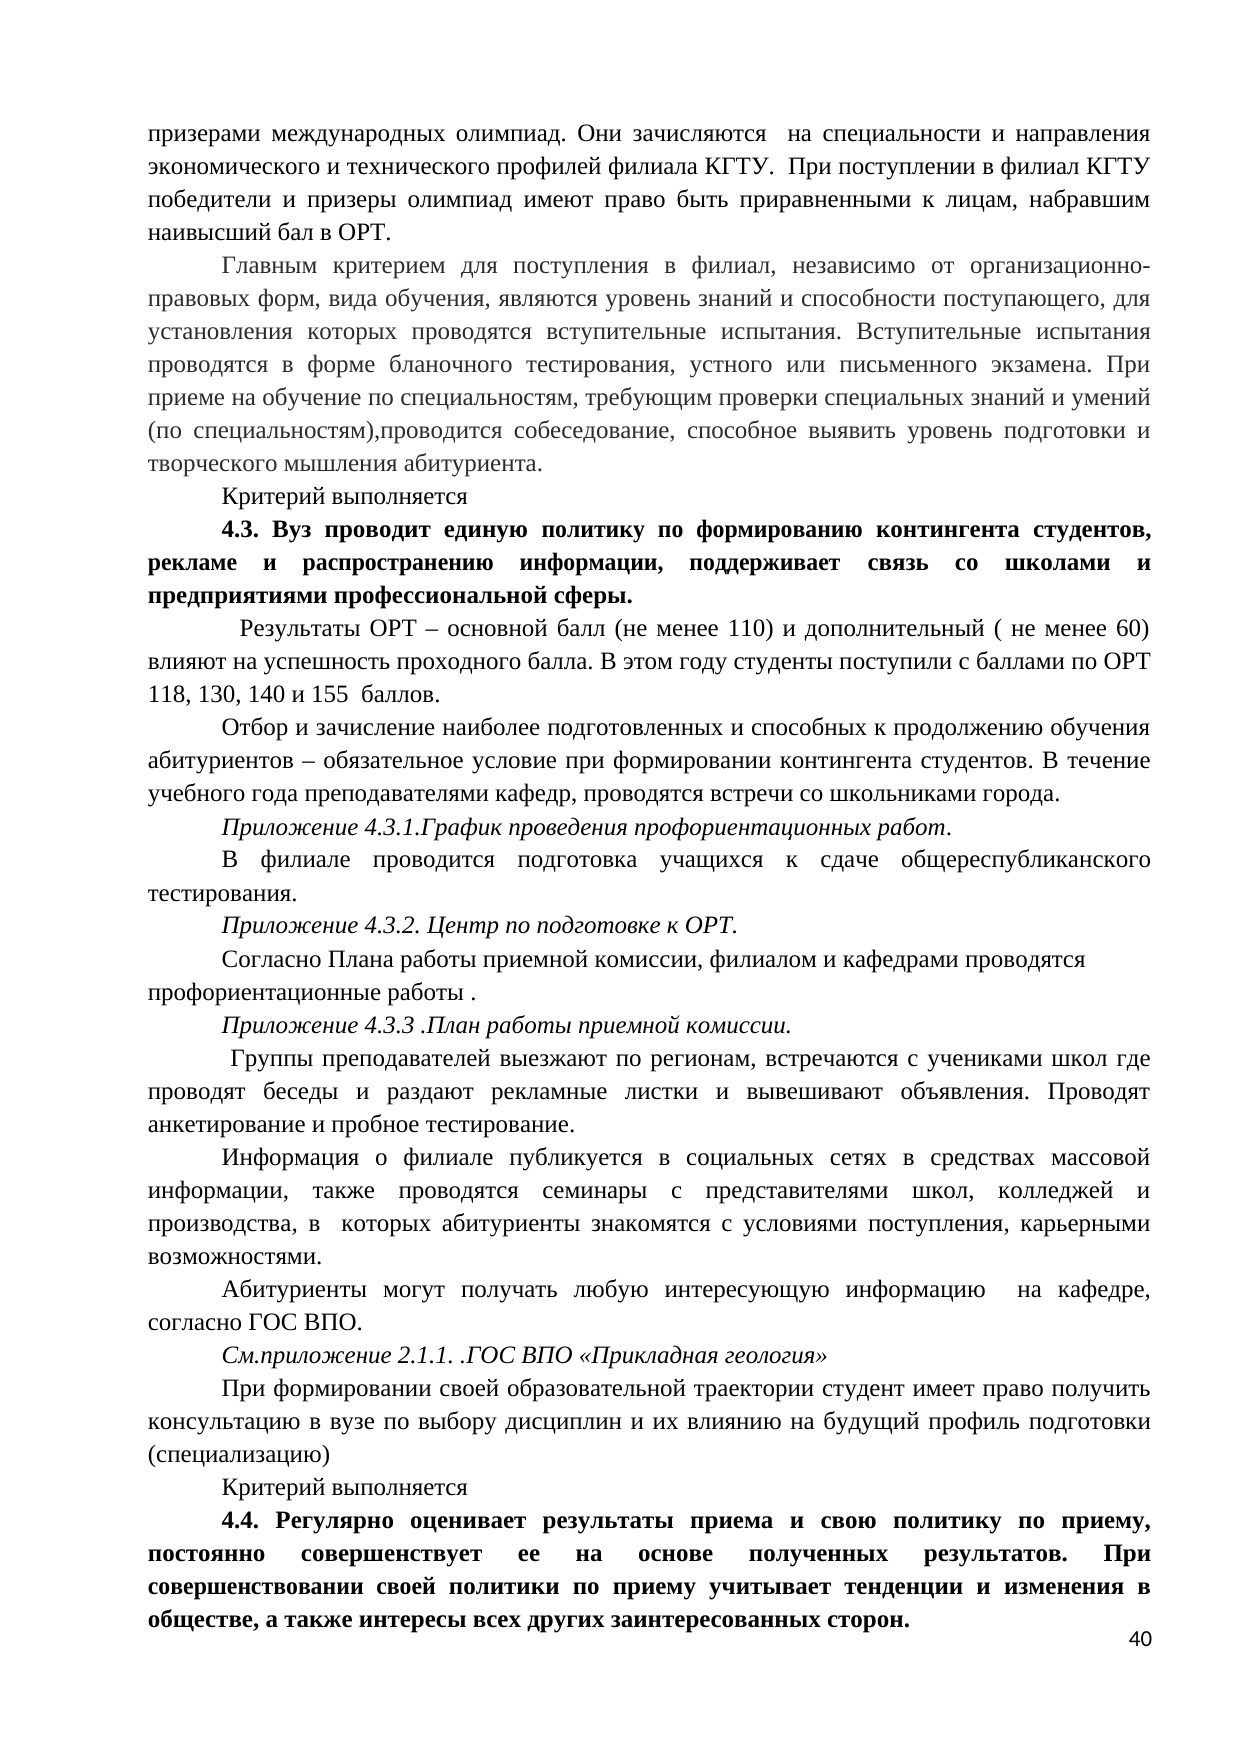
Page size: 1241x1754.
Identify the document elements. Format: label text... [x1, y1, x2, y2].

text См.приложение 2.1.1. .ГОС ВПО «Прикладная геология» [148, 1340, 1152, 1369]
text В филиале проводится подготовка учащихся к сдаче общереспубликанского тестирования. [148, 844, 1152, 906]
text Результаты ОРТ – основной балл (не менее 110) и дополнительный ( не менее 60) влияют на успешность проходного балла. В этом году студенты поступили с баллами по ОРТ 118, 130, 140 и 155 баллов. [148, 613, 1152, 708]
text Критерий выполняется [148, 1472, 1152, 1501]
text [148, 118, 1152, 246]
text 4.3. Вуз проводит единую политику по формированию контингента студентов, рекламе и распространению информации, поддерживает связь со школами и предприятиями профессиональной сферы. [148, 514, 1152, 609]
text Приложение 4.3.1.График проведения профориентационных работ. [148, 812, 1152, 840]
text Главным критерием для поступления в филиал, независимо от организационно-правовых форм, вида обучения, являются уровень знаний и способности поступающего, для установления которых проводятся вступительные испытания. Вступительные испытания проводятся в форме бланочного тестирования, устного или письменного экзамена. При приеме на обучение по специальностям, требующим проверки специальных знаний и умений (по специальностям),проводится собеседование, способное выявить уровень подготовки и творческого мышления абитуриента. [148, 444, 1152, 477]
text Группы преподавателей выезжают по регионам, встречаются с учениками школ где проводят беседы и раздают рекламные листки и вывешивают объявления. Проводят анкетирование и пробное тестирование. [148, 1043, 1152, 1137]
text Отбор и зачисление наиболее подготовленных и способных к продолжению обучения абитуриентов – обязательное условие при формировании контингента студентов. В течение учебного года преподавателями кафедр, проводятся встречи со школьниками города. [148, 712, 1152, 807]
text Согласно Плана работы приемной комиссии, филиалом и кафедрами проводятся профориентационные работы . [148, 944, 1152, 1005]
text Приложение 4.3.3 .План работы приемной комиссии. [148, 1010, 1152, 1038]
text Приложение 4.3.2. Центр по подготовке к ОРТ. [148, 911, 1152, 939]
text Информация о филиале публикуется в социальных сетях в средствах массовой информации, также проводятся семинары с представителями школ, колледжей и производства, в которых абитуриенты знакомятся с условиями поступления, карьерными возможностями. [148, 1142, 1152, 1269]
text Критерий выполняется [148, 481, 1152, 510]
text Главным критерием для поступления в филиал, независимо от организационно-правовых форм, вида обучения, являются уровень знаний и способности поступающего, для установления которых проводятся вступительные испытания. Вступительные испытания проводятся в форме бланочного тестирования, устного или письменного экзамена. При приеме на обучение по специальностям, требующим проверки специальных знаний и умений (по специальностям),проводится собеседование, способное выявить уровень подготовки и творческого мышления абитуриента. [148, 250, 1152, 283]
text 4.4. Регулярно оценивает результаты приема и свою политику по приему, постоянно совершенствует ее на основе полученных результатов. При совершенствовании своей политики по приему учитывает тенденции и изменения в обществе, а также интересы всех других заинтересованных сторон. [148, 1505, 1152, 1633]
text При формировании своей образовательной траектории студент имеет право получить консультацию в вузе по выбору дисциплин и их влиянию на будущий профиль подготовки (специализацию) [148, 1373, 1152, 1468]
text Абитуриенты могут получать любую интересующую информацию на кафедре, согласно ГОС ВПО. [148, 1274, 1152, 1336]
